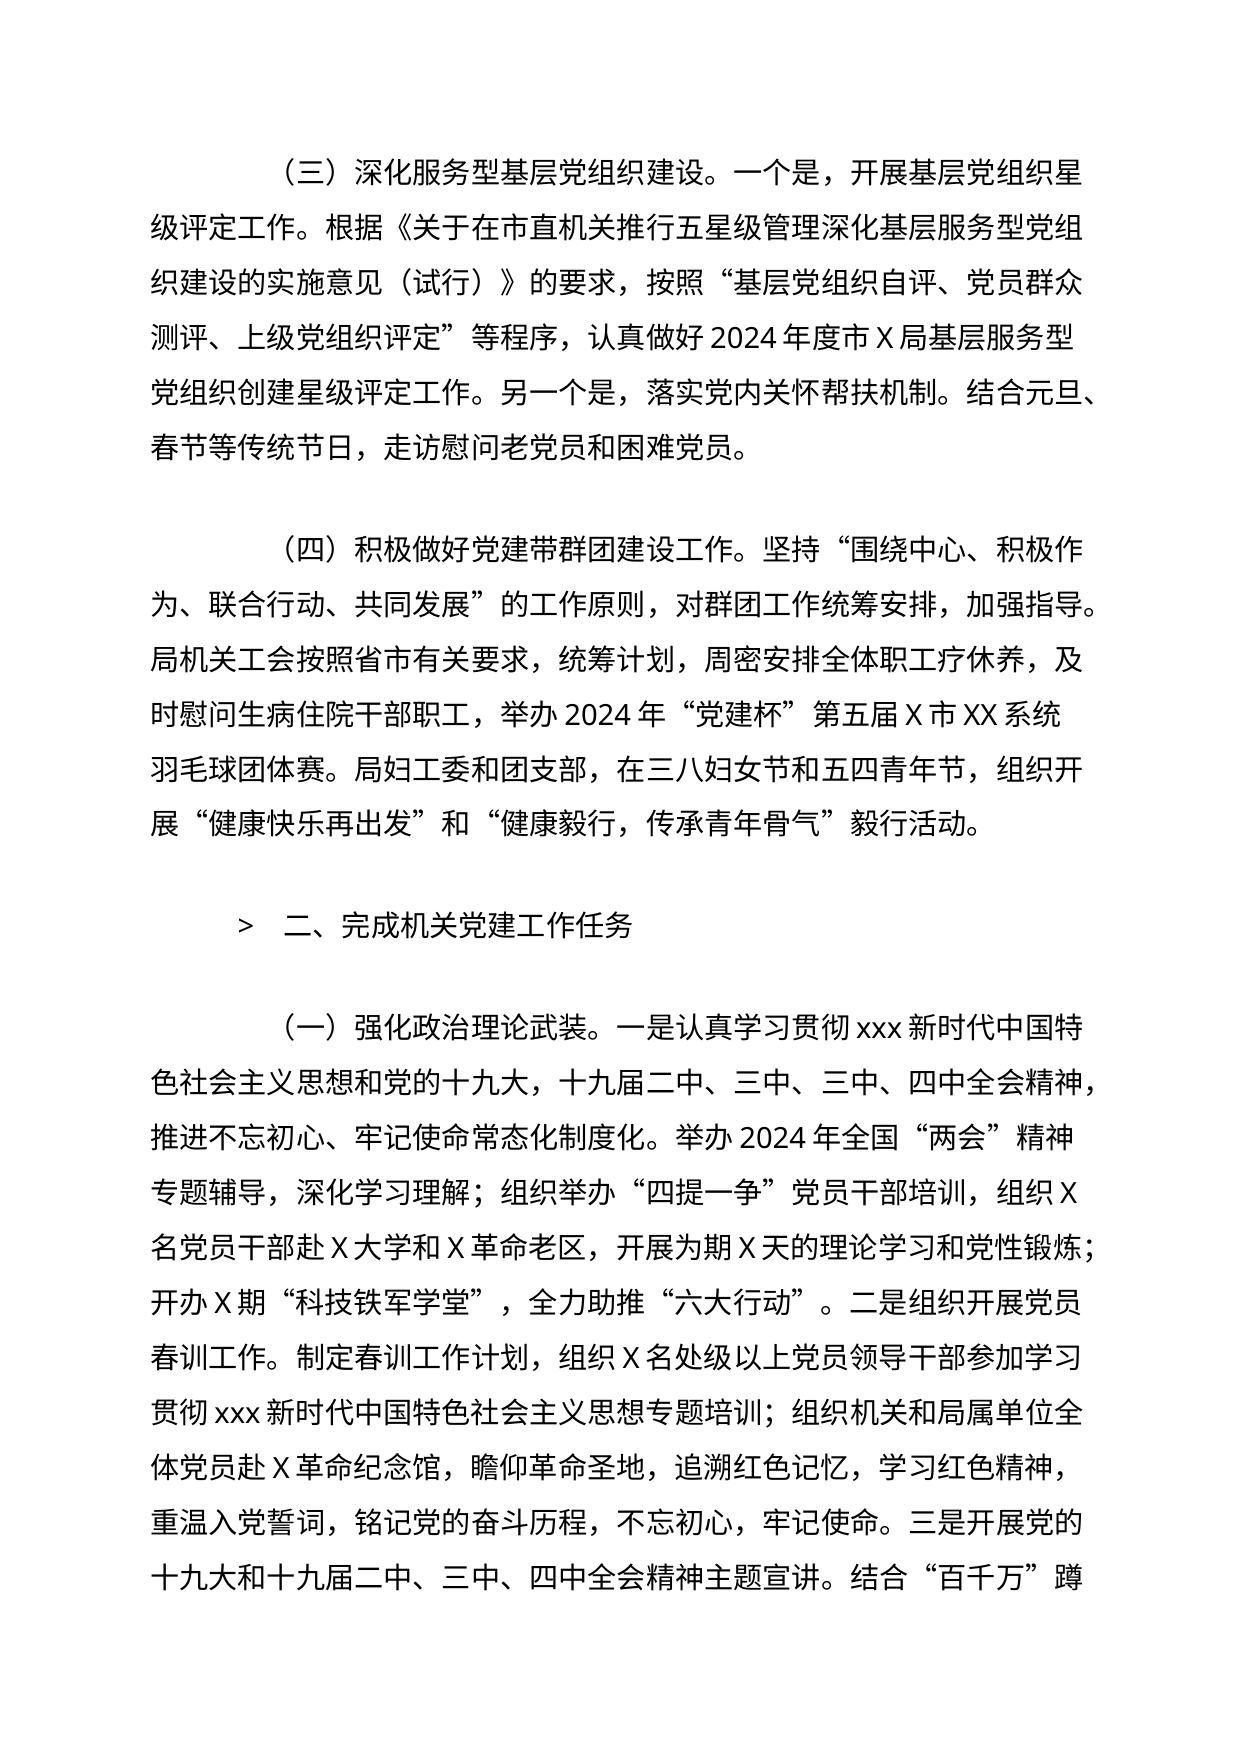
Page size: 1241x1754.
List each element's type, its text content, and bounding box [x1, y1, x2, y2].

text > 二、完成机关党建工作任务 [150, 903, 1090, 945]
text （三）深化服务型基层党组织建设。一个是，开展基层党组织星级评定工作。根据《关于在市直机关推行五星级管理深化基层服务型党组织建设的实施意见（试行）》的要求，按照“基层党组织自评、党员群众测评、上级党组织评定”等程序，认真做好2024年度市X局基层服务型党组织创建星级评定工作。另一个是，落实党内关怀帮扶机制。结合元旦、春节等传统节日，走访慰问老党员和困难党员。 [150, 150, 1090, 467]
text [150, 1005, 1090, 1597]
text （四）积极做好党建带群团建设工作。坚持“围绕中心、积极作为、联合行动、共同发展”的工作原则，对群团工作统筹安排，加强指导。局机关工会按照省市有关要求，统筹计划，周密安排全体职工疗休养，及时慰问生病住院干部职工，举办2024年“党建杯”第五届X市XX系统羽毛球团体赛。局妇工委和团支部，在三八妇女节和五四青年节，组织开展“健康快乐再出发”和“健康毅行，传承青年骨气”毅行活动。 [150, 526, 1090, 843]
